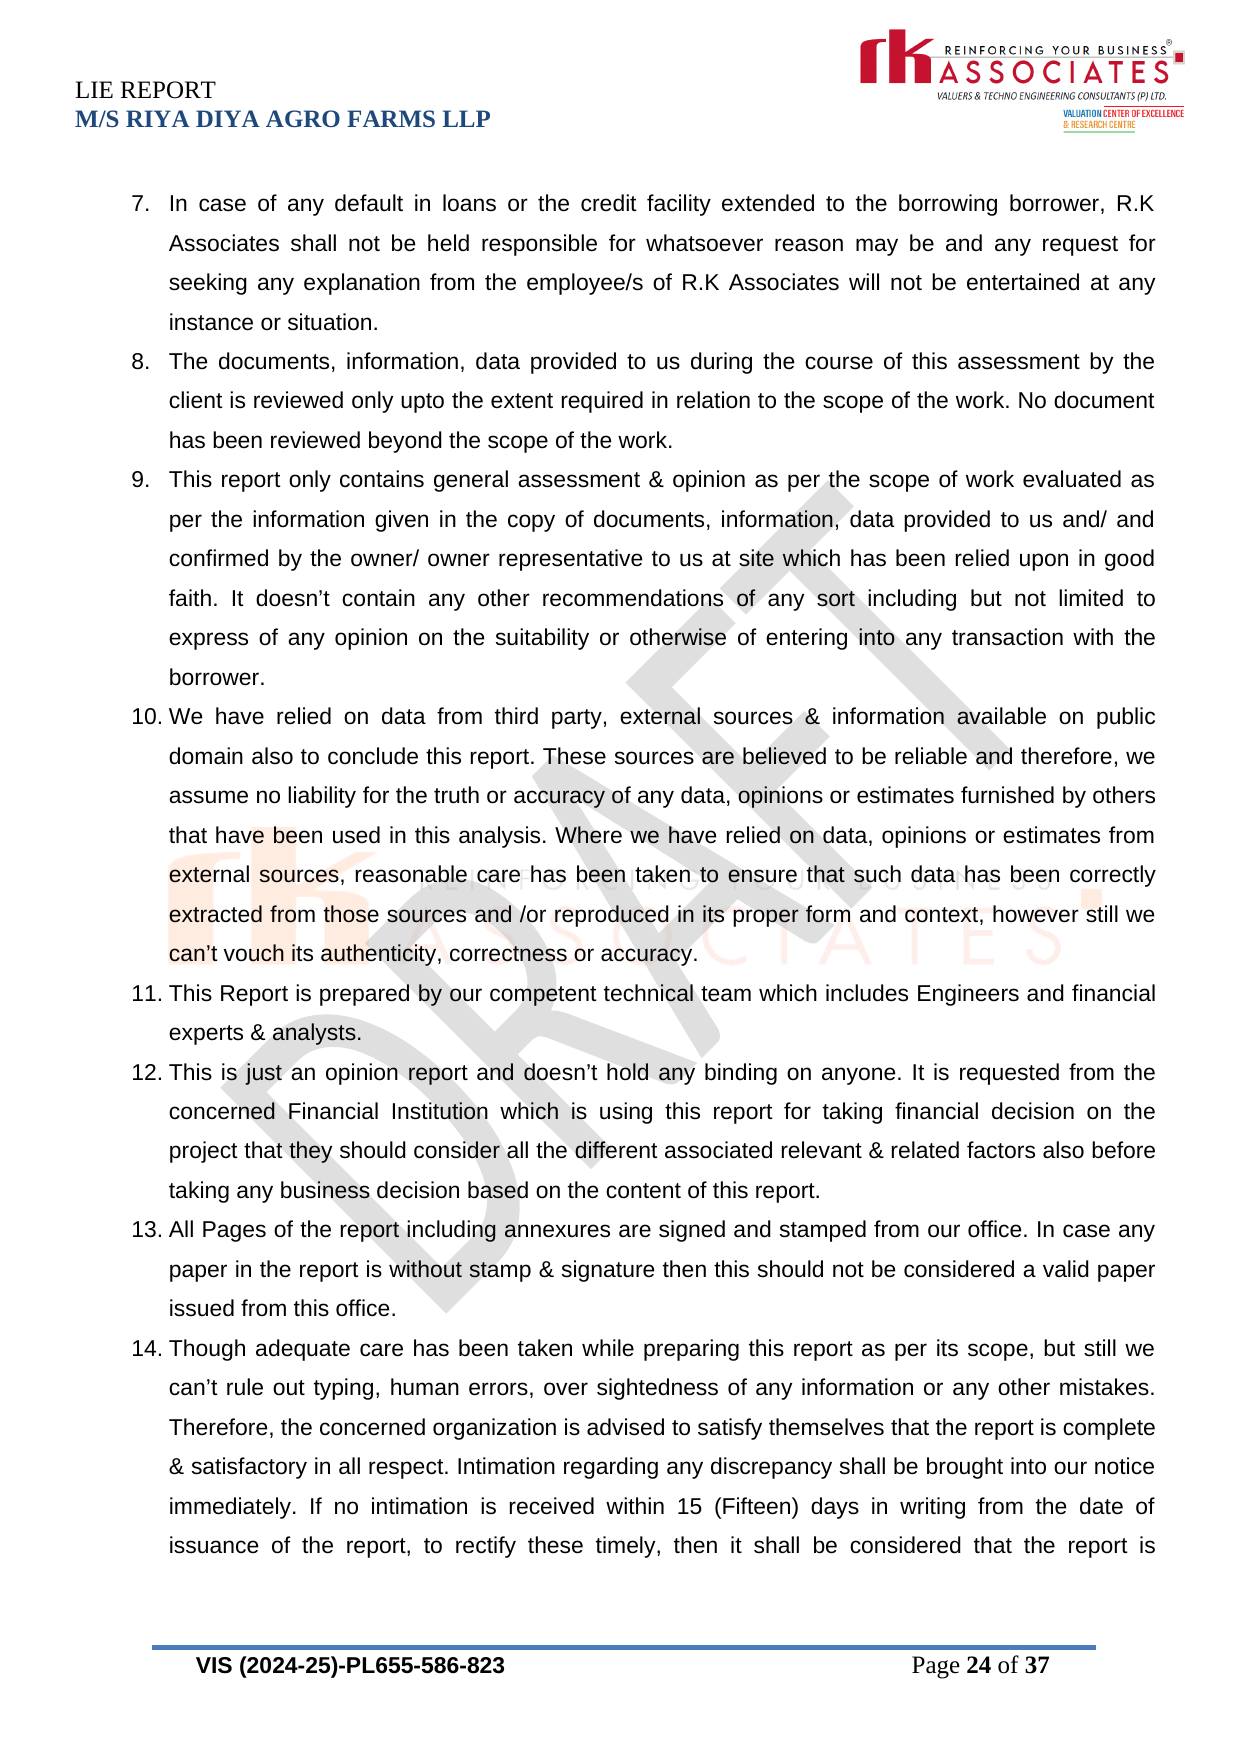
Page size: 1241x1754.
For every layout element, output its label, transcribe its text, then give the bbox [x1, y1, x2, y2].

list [131, 1335, 1157, 1559]
picture [854, 20, 1188, 136]
list All Pages of the report including annexures are signed and stamped from our office. In case any paper in the report is without stamp & signature then this should not be considered a valid paper issued from this office. [131, 1216, 1157, 1322]
list In case of any default in loans or the credit facility extended to the borrowing borrower, R.K Associates shall not be held responsible for whatsoever reason may be and any request for seeking any explanation from the employee/s of R.K Associates will not be entertained at any instance or situation. [131, 190, 1157, 335]
list This Report is prepared by our competent technical team which includes Engineers and financial experts & analysts. [131, 979, 1157, 1045]
list The documents, information, data provided to us during the course of this assessment by the client is reviewed only upto the extent required in relation to the scope of the work. No document has been reviewed beyond the scope of the work. [131, 348, 1157, 453]
list This is just an opinion report and doesn’t hold any binding on anyone. It is requested from the concerned Financial Institution which is using this report for taking financial decision on the project that they should consider all the different associated relevant & related factors also before taking any business decision based on the content of this report. [131, 1058, 1157, 1203]
list We have relied on data from third party, external sources & information available on public domain also to conclude this report. These sources are believed to be reliable and therefore, we assume no liability for the truth or accuracy of any data, opinions or estimates furnished by others that have been used in this analysis. Where we have relied on data, opinions or estimates from external sources, reasonable care has been taken to ensure that such data has been correctly extracted from those sources and /or reproduced in its proper form and context, however still we can’t vouch its authenticity, correctness or accuracy. [131, 703, 1157, 966]
list This report only contains general assessment & opinion as per the scope of work evaluated as per the information given in the copy of documents, information, data provided to us and/ and confirmed by the owner/ owner representative to us at site which has been relied upon in good faith. It doesn’t contain any other recommendations of any sort including but not limited to express of any opinion on the suitability or otherwise of entering into any transaction with the borrower. [131, 466, 1157, 690]
